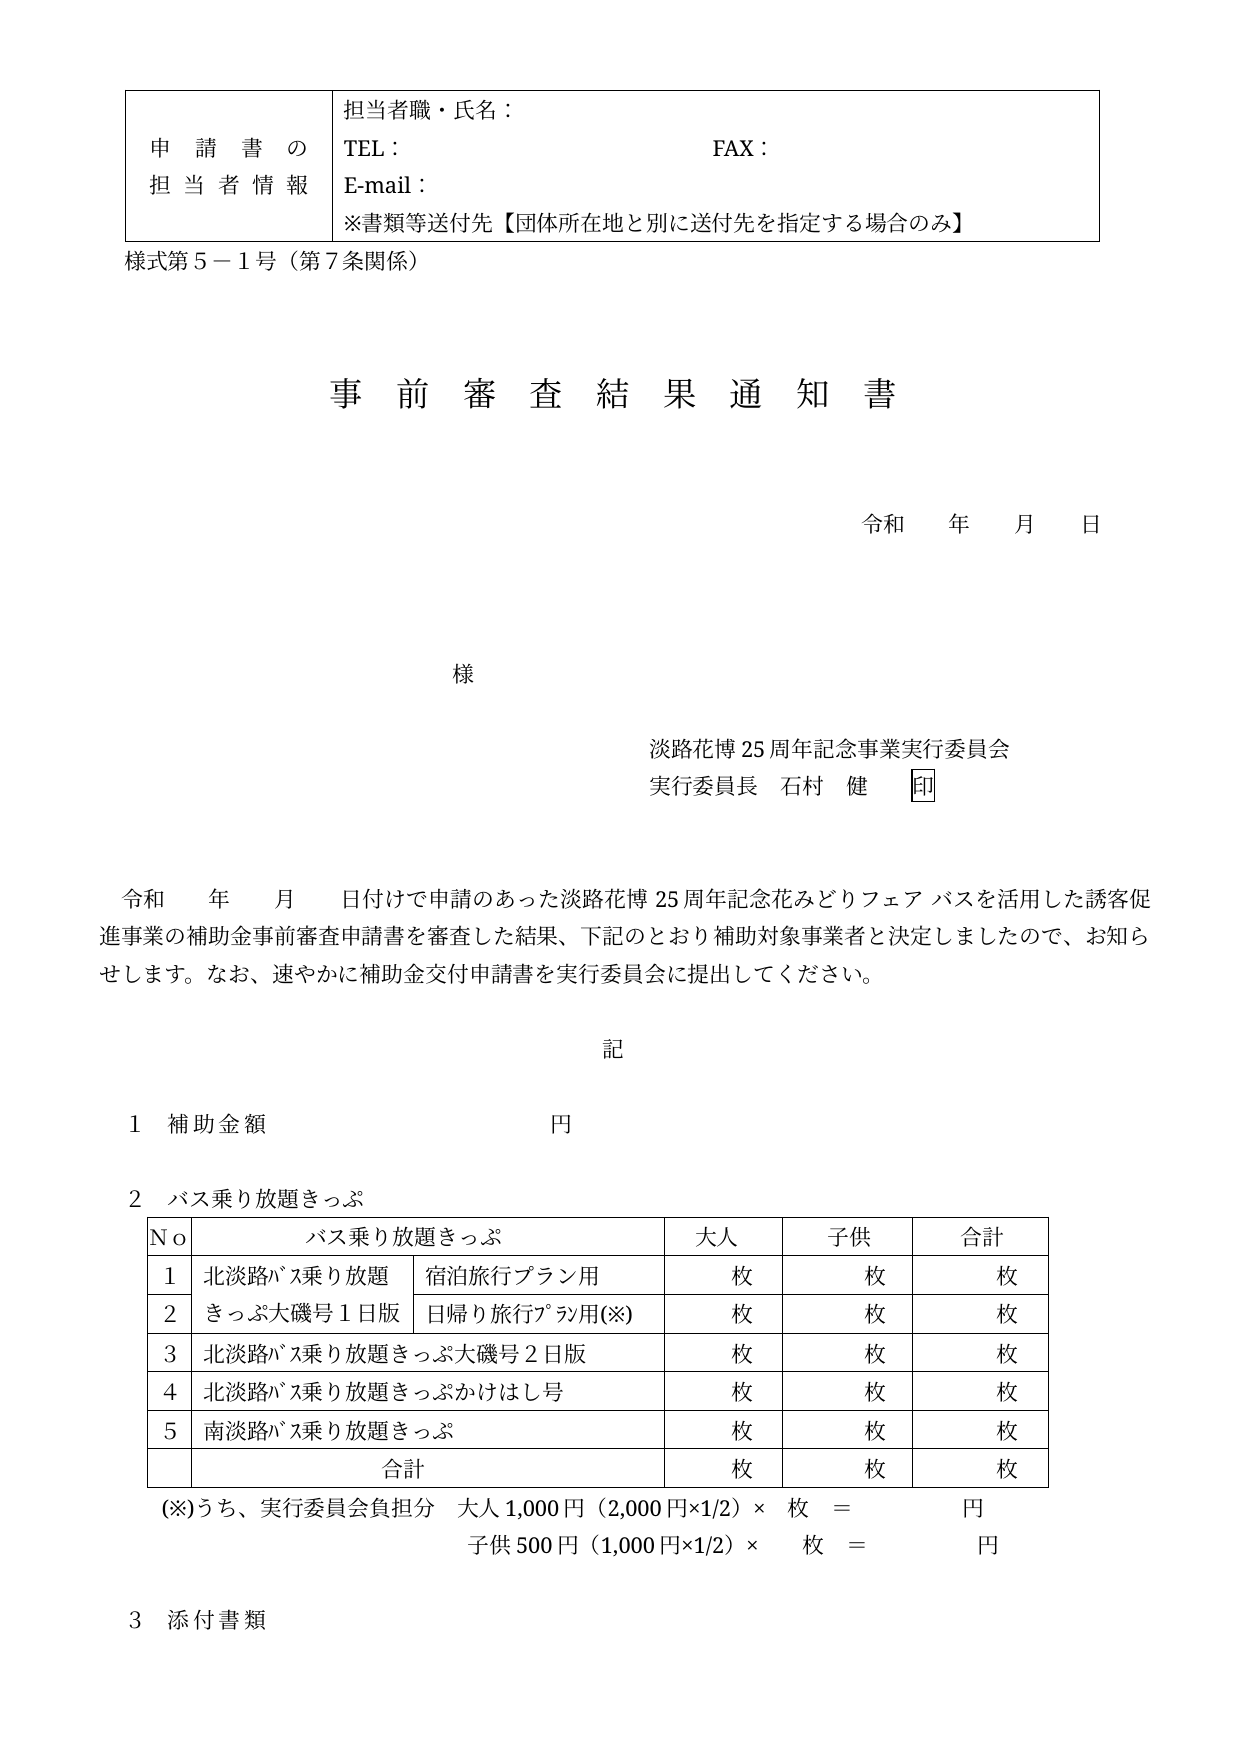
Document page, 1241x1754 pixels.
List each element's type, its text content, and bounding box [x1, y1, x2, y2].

table_cell 枚 [913, 1449, 1048, 1487]
table_cell 申請書の 担当者情報 [126, 91, 332, 241]
text 子供500円（1,000円×1/2）× 枚 ＝ 円 [74, 1525, 1102, 1563]
table_cell 枚 [913, 1372, 1048, 1410]
table_cell ２ [148, 1295, 191, 1333]
text 様式第５－１号（第７条関係） [124, 242, 1102, 279]
table_cell 枚 [913, 1334, 1048, 1371]
table_cell 宿泊旅行プラン用 [414, 1256, 664, 1294]
text ３ 添付書類 [124, 1600, 1102, 1638]
text 事 前 審 査 結 果 通 知 書 [124, 354, 1102, 429]
table_header 子供 [783, 1218, 912, 1255]
table_cell 枚 [913, 1295, 1048, 1333]
table_cell 枚 [665, 1411, 782, 1448]
table_header バス乗り放題きっぷ [192, 1218, 664, 1255]
text 淡路花博25周年記念事業実行委員会 [124, 729, 1102, 767]
table_cell ５ [148, 1411, 191, 1448]
text 実行委員長 石村 健 印 [124, 767, 1102, 804]
table_cell 枚 [665, 1256, 782, 1294]
table_cell 北淡路ﾊﾞｽ乗り放題きっぷかけはし号 [192, 1372, 664, 1410]
table_cell 枚 [665, 1449, 782, 1487]
table_cell 枚 [783, 1411, 912, 1448]
table_cell 枚 [665, 1295, 782, 1333]
table_cell 枚 [783, 1256, 912, 1294]
text 様 [124, 654, 1102, 692]
table_cell 南淡路ﾊﾞｽ乗り放題きっぷ [192, 1411, 664, 1448]
table_cell 北淡路ﾊﾞｽ乗り放題 きっぷ大磯号１日版 [192, 1256, 413, 1333]
table_header 合計 [913, 1218, 1048, 1255]
table_cell 枚 [665, 1372, 782, 1410]
table_cell 枚 [783, 1295, 912, 1333]
table_header 大人 [665, 1218, 782, 1255]
text 記 [124, 1029, 1102, 1067]
table_cell [148, 1449, 191, 1487]
text 令和 年 月 日付けで申請のあった淡路花博25周年記念花みどりフェア バスを活用した誘客促進事業の補助金事前審査申請書を審査した結果、下記のとおり補助対象事業者と決定しましたので、お知らせします。なお、速やかに補助金交付申請書を実行委員会に提出してください。 [99, 879, 1152, 992]
table_cell 北淡路ﾊﾞｽ乗り放題きっぷ大磯号２日版 [192, 1334, 664, 1371]
table_cell ３ [148, 1334, 191, 1371]
table_cell １ [148, 1256, 191, 1294]
text １ 補助金額 円 [124, 1104, 1102, 1142]
text (※)うち、実行委員会負担分 大人1,000円（2,000円×1/2）× 枚 ＝ 円 [74, 1488, 1102, 1525]
table_cell 枚 [783, 1372, 912, 1410]
table_cell 枚 [913, 1256, 1048, 1294]
table_cell 枚 [665, 1334, 782, 1371]
text ２ バス乗り放題きっぷ [124, 1179, 1102, 1217]
table_cell 枚 [913, 1411, 1048, 1448]
table_header Ｎｏ [148, 1218, 191, 1255]
text 令和 年 月 日 [124, 504, 1102, 542]
table_cell 日帰り旅行ﾌﾟﾗﾝ用(※) [414, 1295, 664, 1333]
table_cell 担当者職・氏名： TEL： FAX： E-mail： ※書類等送付先【団体所在地と別に送付先を指定する場合のみ】 [333, 91, 1099, 241]
table_cell 枚 [783, 1334, 912, 1371]
table_cell 枚 [783, 1449, 912, 1487]
table_cell 合計 [192, 1449, 664, 1487]
table_cell ４ [148, 1372, 191, 1410]
